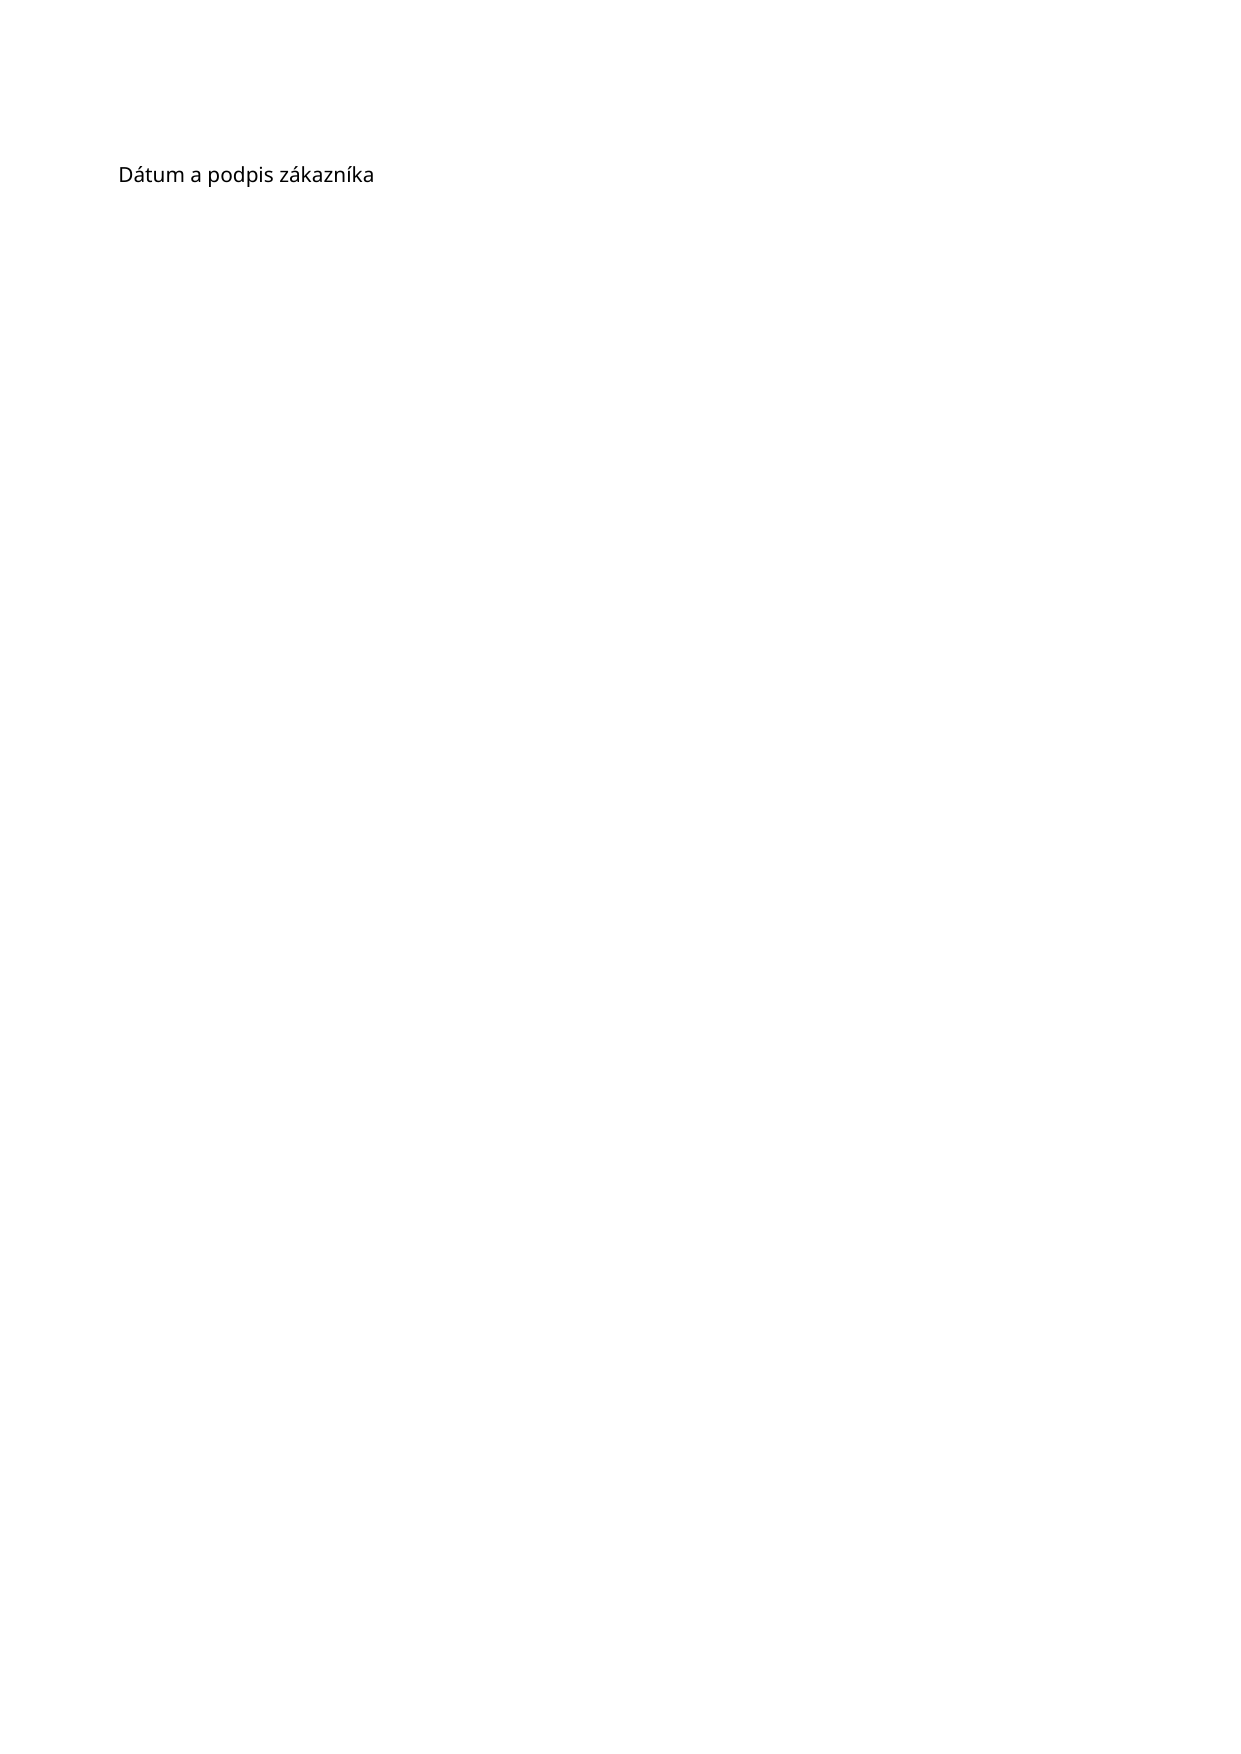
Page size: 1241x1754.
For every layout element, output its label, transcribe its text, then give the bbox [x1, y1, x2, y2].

text Dátum a podpis zákazníka [118, 160, 1122, 188]
